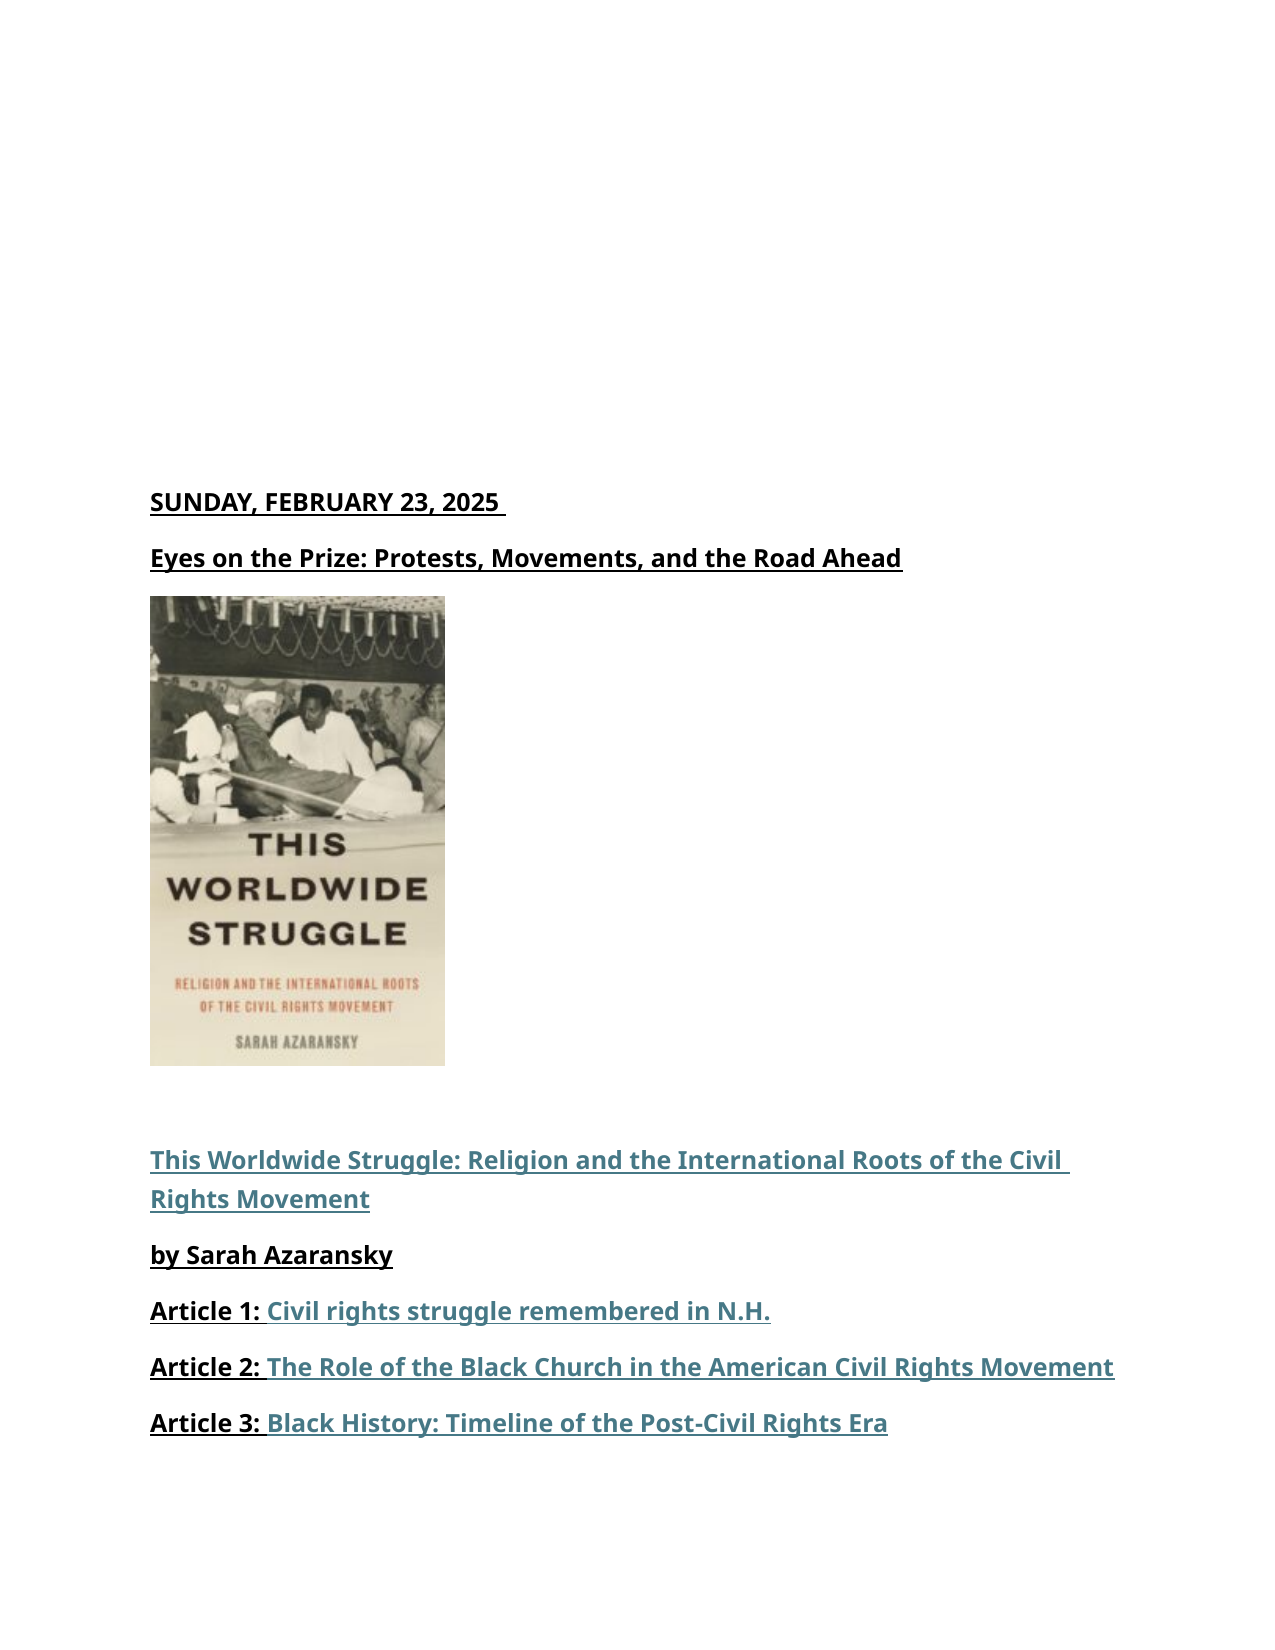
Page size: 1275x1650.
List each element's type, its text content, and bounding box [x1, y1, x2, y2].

text Article 1: Civil rights struggle remembered in N.H. [150, 1294, 1125, 1328]
text Article 2: The Role of the Black Church in the American Civil Rights Movement [150, 1350, 1125, 1384]
text Article 3: Black History: Timeline of the Post-Civil Rights Era [150, 1406, 1125, 1439]
text SUNDAY, FEBRUARY 23, 2025 [150, 485, 1125, 519]
text Eyes on the Prize: Protests, Movements, and the Road Ahead [150, 541, 1125, 575]
picture [150, 596, 445, 1066]
text by Sarah Azaransky [150, 1238, 1125, 1272]
text This Worldwide Struggle: Religion and the International Roots of the Civil Rights Movement [150, 1143, 1125, 1216]
